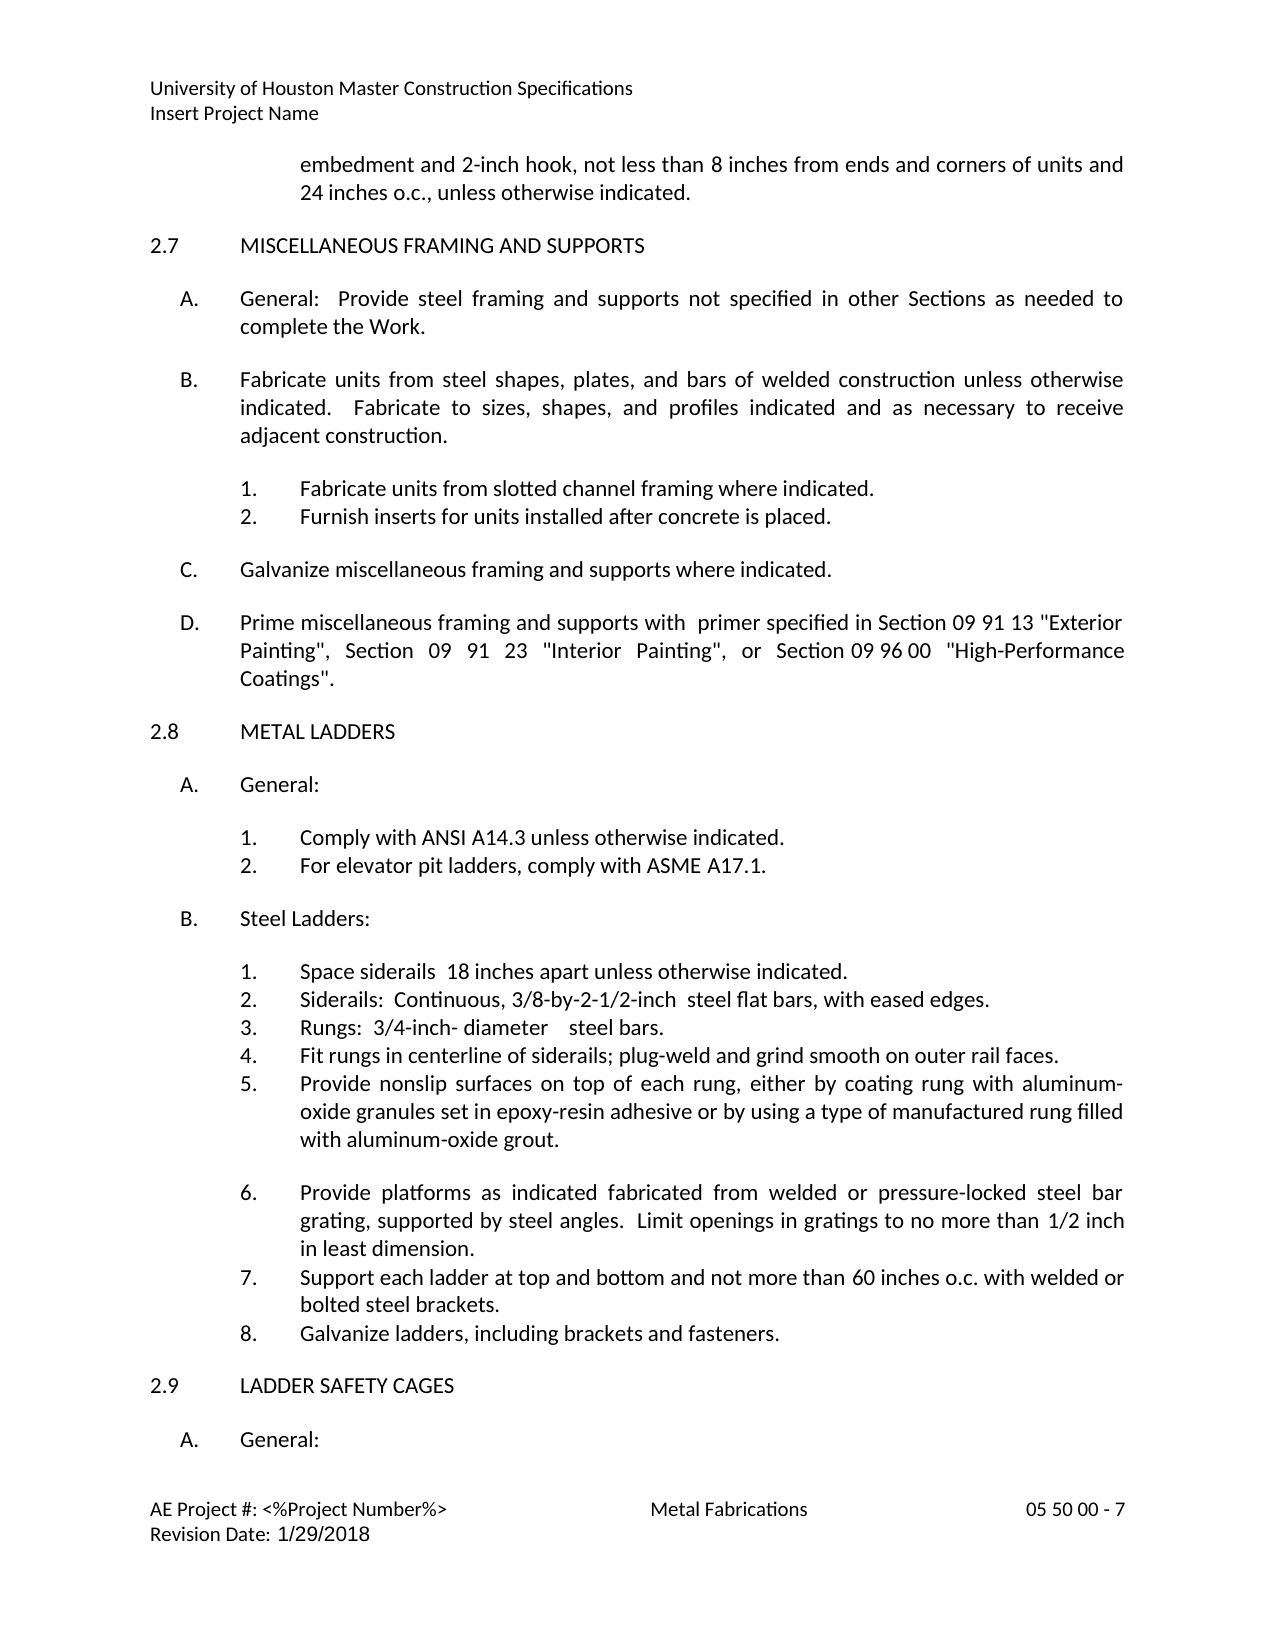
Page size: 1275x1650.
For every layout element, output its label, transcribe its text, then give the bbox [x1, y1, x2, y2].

text General: Provide steel framing and supports not specified in other Sections as needed to complete the Work. [180, 284, 1125, 340]
text Support each ladder at top and bottom and not more than 60 inches o.c. with welded or bolted steel brackets. [240, 1263, 1125, 1319]
text Galvanize ladders, including brackets and fasteners. [240, 1319, 1125, 1347]
text Fabricate units from slotted channel framing where indicated. [240, 474, 1125, 502]
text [240, 150, 1125, 206]
text Prime miscellaneous framing and supports with primer specified in Section 09 91 13 "Exterior Painting", Section 09 91 23 "Interior Painting", or Section 09 96 00 "High-Performance Coatings". [180, 608, 1125, 692]
text For elevator pit ladders, comply with ASME A17.1. [240, 851, 1125, 879]
text Provide platforms as indicated fabricated from welded or pressure-locked steel bar grating, supported by steel angles. Limit openings in gratings to no more than 1/2 inch in least dimension. [240, 1178, 1125, 1263]
text Siderails: Continuous, 3/8-by-2-1/2-inch steel flat bars, with eased edges. [240, 985, 1125, 1013]
text MISCELLANEOUS FRAMING AND SUPPORTS [150, 231, 1125, 259]
text Fabricate units from steel shapes, plates, and bars of welded construction unless otherwise indicated. Fabricate to sizes, shapes, and profiles indicated and as necessary to receive adjacent construction. [180, 365, 1125, 449]
text Steel Ladders: [180, 904, 1125, 932]
text METAL LADDERS [150, 717, 1125, 745]
text General: [180, 770, 1125, 798]
text LADDER SAFETY CAGES [150, 1372, 1125, 1400]
text Space siderails 18 inches apart unless otherwise indicated. [240, 957, 1125, 985]
text Fit rungs in centerline of siderails; plug-weld and grind smooth on outer rail faces. [240, 1041, 1125, 1069]
text Comply with ANSI A14.3 unless otherwise indicated. [240, 823, 1125, 851]
text Galvanize miscellaneous framing and supports where indicated. [180, 555, 1125, 583]
text General: [180, 1425, 1125, 1453]
text Furnish inserts for units installed after concrete is placed. [240, 502, 1125, 530]
text Rungs: 3/4-inch- diameter steel bars. [240, 1013, 1125, 1041]
text Provide nonslip surfaces on top of each rung, either by coating rung with aluminum-oxide granules set in epoxy-resin adhesive or by using a type of manufactured rung filled with aluminum-oxide grout. [240, 1069, 1125, 1153]
